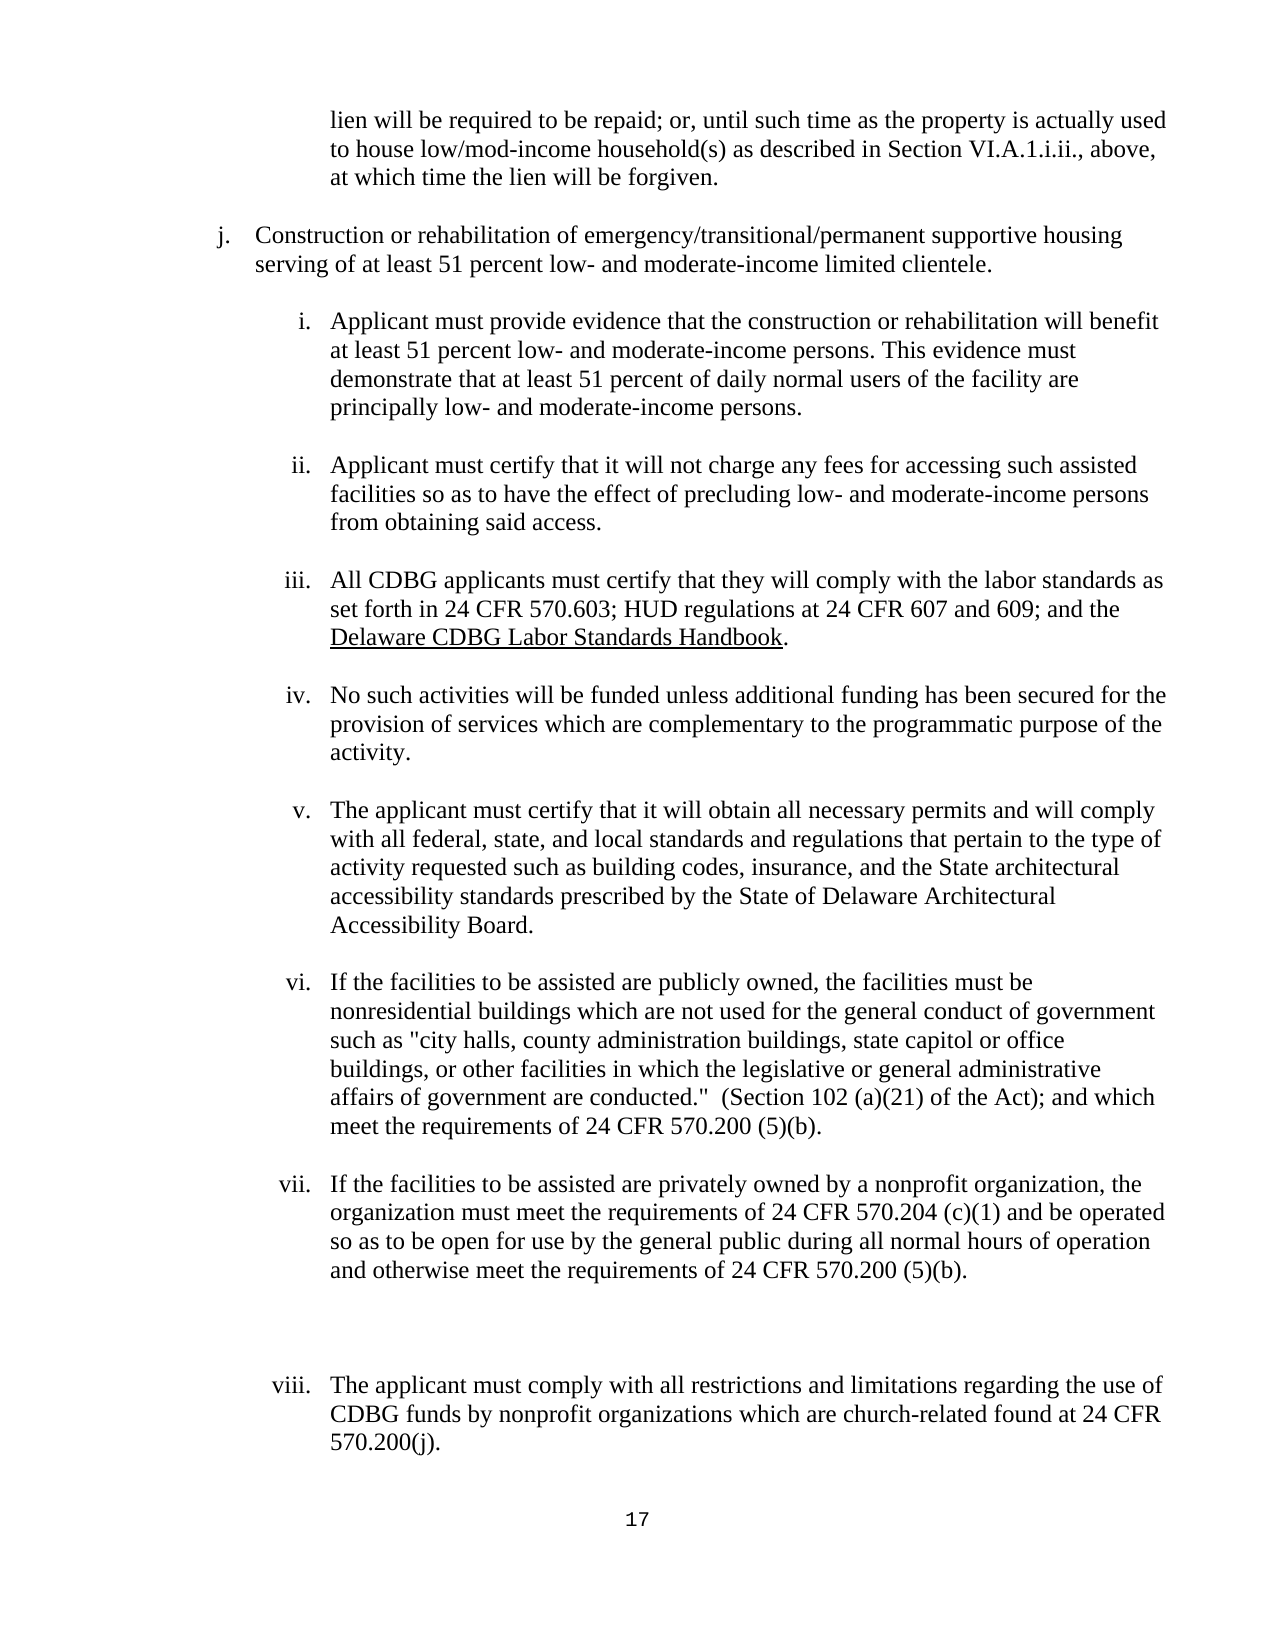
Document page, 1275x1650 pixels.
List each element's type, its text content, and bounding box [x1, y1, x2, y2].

list No such activities will be funded unless additional funding has been secured for the provision of services which are complementary to the programmatic purpose of the activity. [311, 680, 1170, 766]
list If the facilities to be assisted are privately owned by a nonprofit organization, the organization must meet the requirements of 24 CFR 570.204 (c)(1) and be operated so as to be open for use by the general public during all normal hours of operation and otherwise meet the requirements of 24 CFR 570.200 (5)(b). [311, 1169, 1170, 1284]
list The applicant must certify that it will obtain all necessary permits and will comply with all federal, state, and local standards and regulations that pertain to the type of activity requested such as building codes, insurance, and the State architectural accessibility standards prescribed by the State of Delaware Architectural Accessibility Board. [311, 795, 1170, 939]
list The applicant must comply with all restrictions and limitations regarding the use of CDBG funds by nonprofit organizations which are church-related found at 24 CFR 570.200(j). [311, 1370, 1170, 1456]
list Construction or rehabilitation of emergency/transitional/permanent supportive housing serving of at least 51 percent low- and moderate-income limited clientele. [217, 220, 1170, 277]
list If the facilities to be assisted are publicly owned, the facilities must be nonresidential buildings which are not used for the general conduct of government such as "city halls, county administration buildings, state capitol or office buildings, or other facilities in which the legislative or general administrative affairs of government are conducted." (Section 102 (a)(21) of the Act); and which meet the requirements of 24 CFR 570.200 (5)(b). [311, 967, 1170, 1140]
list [311, 105, 1170, 191]
list All CDBG applicants must certify that they will comply with the labor standards as set forth in 24 CFR 570.603; HUD regulations at 24 CFR 607 and 609; and the Delaware CDBG Labor Standards Handbook. [311, 565, 1170, 651]
list Applicant must provide evidence that the construction or rehabilitation will benefit at least 51 percent low- and moderate-income persons. This evidence must demonstrate that at least 51 percent of daily normal users of the facility are principally low- and moderate-income persons. [311, 306, 1170, 421]
list Applicant must certify that it will not charge any fees for accessing such assisted facilities so as to have the effect of precluding low- and moderate-income persons from obtaining said access. [311, 450, 1170, 536]
